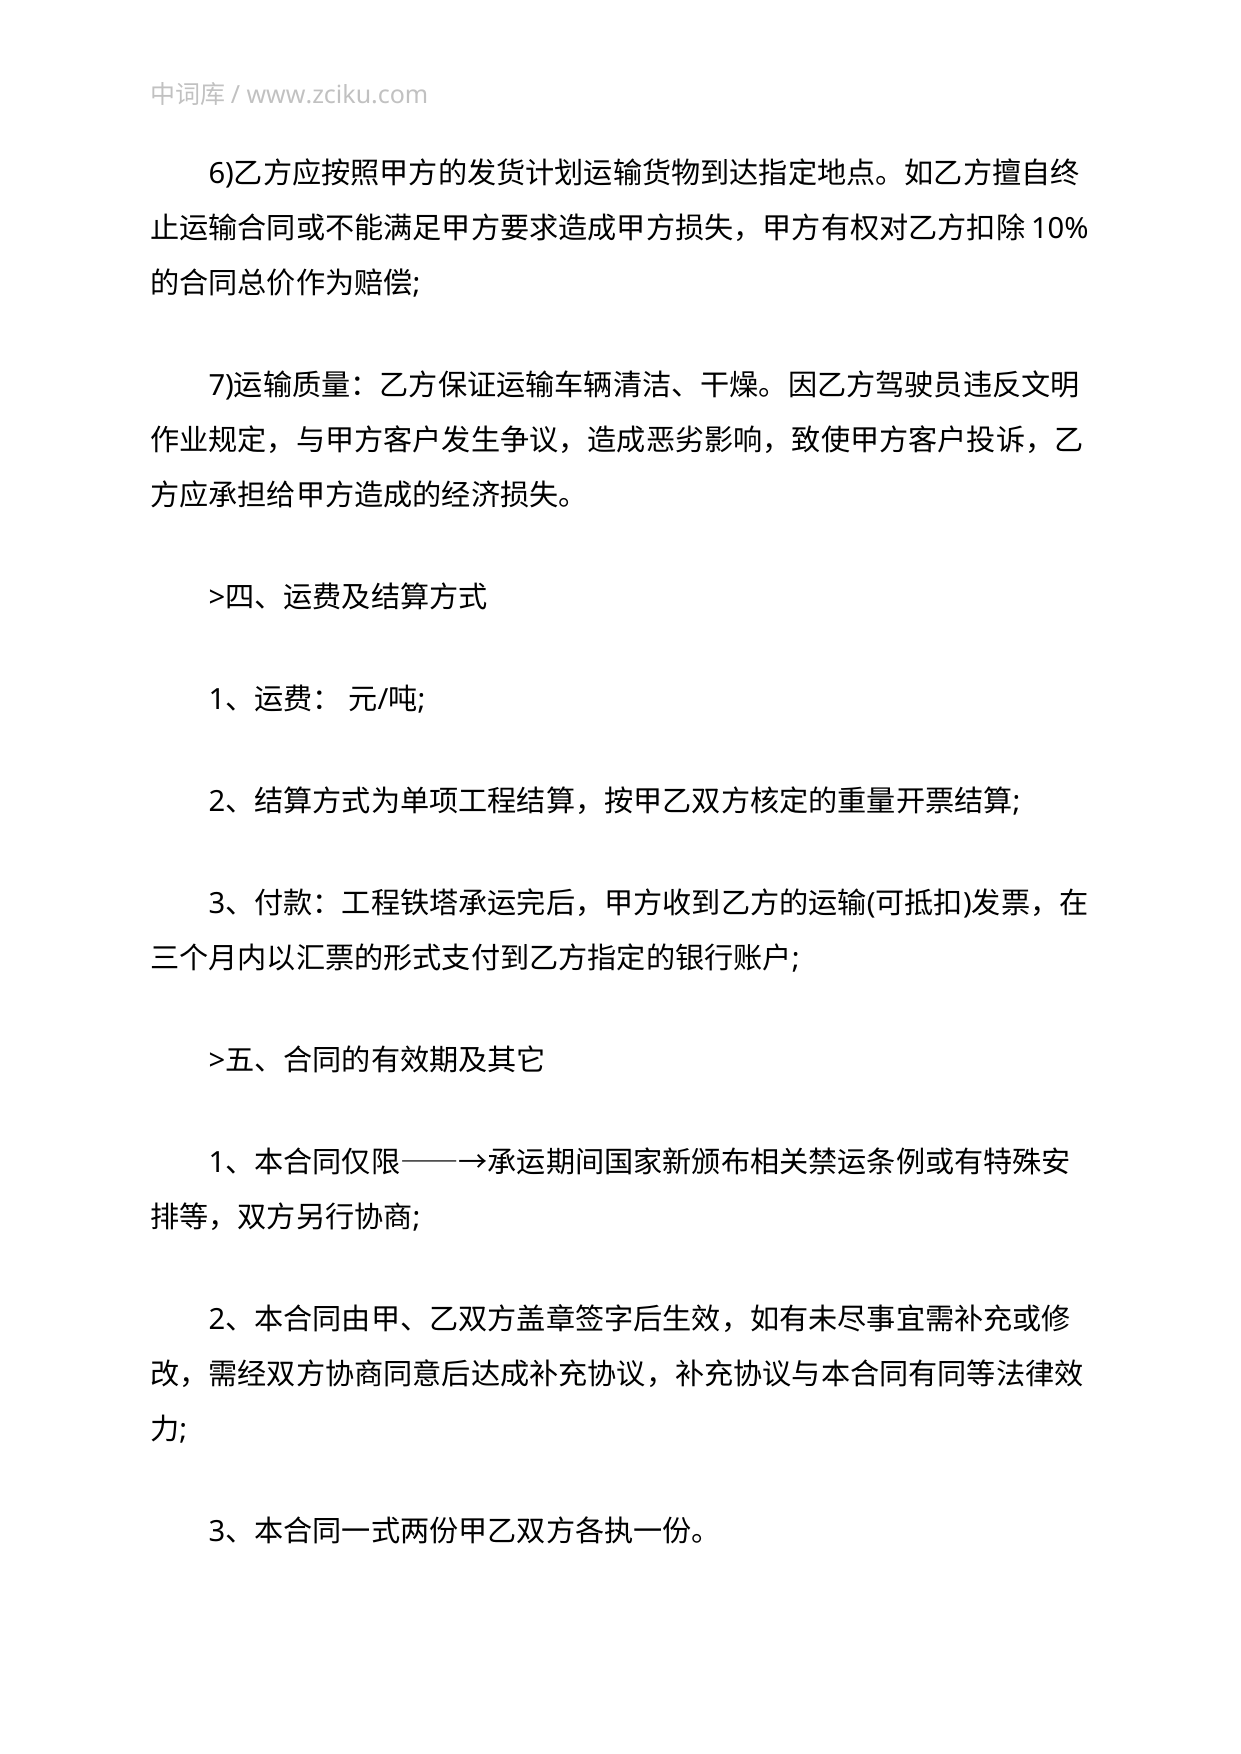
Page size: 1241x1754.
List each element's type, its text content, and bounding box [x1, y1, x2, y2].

text 2、结算方式为单项工程结算，按甲乙双方核定的重量开票结算; [150, 778, 1090, 820]
text >五、合同的有效期及其它 [150, 1037, 1090, 1079]
text 7)运输质量：乙方保证运输车辆清洁、干燥。因乙方驾驶员违反文明作业规定，与甲方客户发生争议，造成恶劣影响，致使甲方客户投诉，乙方应承担给甲方造成的经济损失。 [150, 362, 1090, 514]
text 6)乙方应按照甲方的发货计划运输货物到达指定地点。如乙方擅自终止运输合同或不能满足甲方要求造成甲方损失，甲方有权对乙方扣除10%的合同总价作为赔偿; [150, 150, 1090, 302]
text >四、运费及结算方式 [150, 574, 1090, 616]
text 3、本合同一式两份甲乙双方各执一份。 [150, 1507, 1090, 1550]
text 2、本合同由甲、乙双方盖章签字后生效，如有未尽事宜需补充或修改，需经双方协商同意后达成补充协议，补充协议与本合同有同等法律效力; [150, 1296, 1090, 1448]
text 3、付款：工程铁塔承运完后，甲方收到乙方的运输(可抵扣)发票，在三个月内以汇票的形式支付到乙方指定的银行账户; [150, 879, 1090, 977]
text 1、本合同仅限——→承运期间国家新颁布相关禁运条例或有特殊安排等，双方另行协商; [150, 1138, 1090, 1236]
text 1、运费： 元/吨; [150, 676, 1090, 718]
